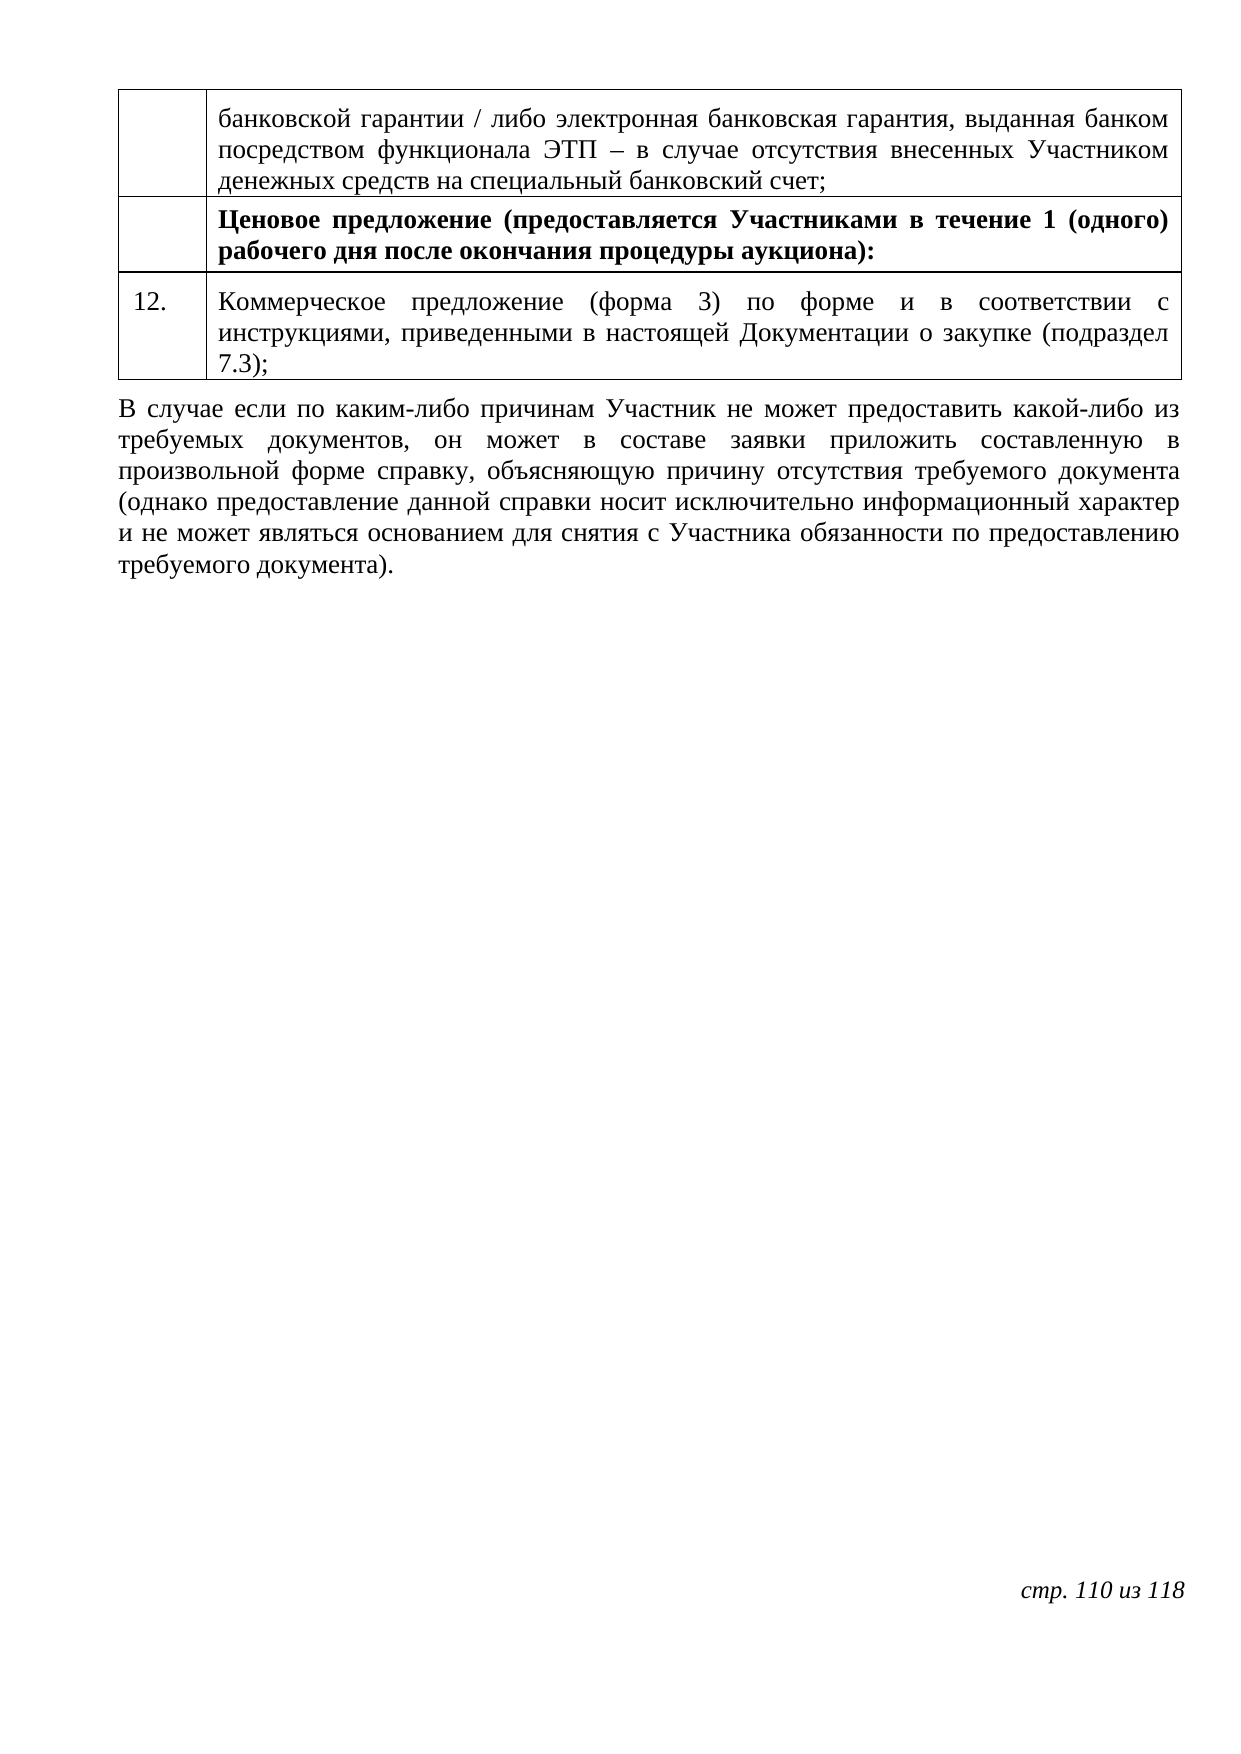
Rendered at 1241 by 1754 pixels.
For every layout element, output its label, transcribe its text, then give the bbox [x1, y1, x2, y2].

list В случае если по каким-либо причинам Участник не может предоставить какой-либо из требуемых документов, он может в составе заявки приложить составленную в произвольной форме справку, объясняющую причину отсутствия требуемого документа (однако предоставление данной справки носит исключительно информационный характер и не может являться основанием для снятия с Участника обязанности по предоставлению требуемого документа). [118, 392, 1181, 579]
table_cell Коммерческое предложение (форма 3) по форме и в соответствии с инструкциями, приведенными в настоящей Документации о закупке (подраздел 7.3); [207, 273, 1181, 378]
table_cell Ценовое предложение (предоставляется Участниками в течение 1 (одного) рабочего дня после окончания процедуры аукциона): [207, 197, 1181, 271]
table_cell [119, 90, 206, 196]
table_cell [119, 273, 206, 378]
table_cell [119, 197, 206, 271]
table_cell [207, 90, 1181, 196]
